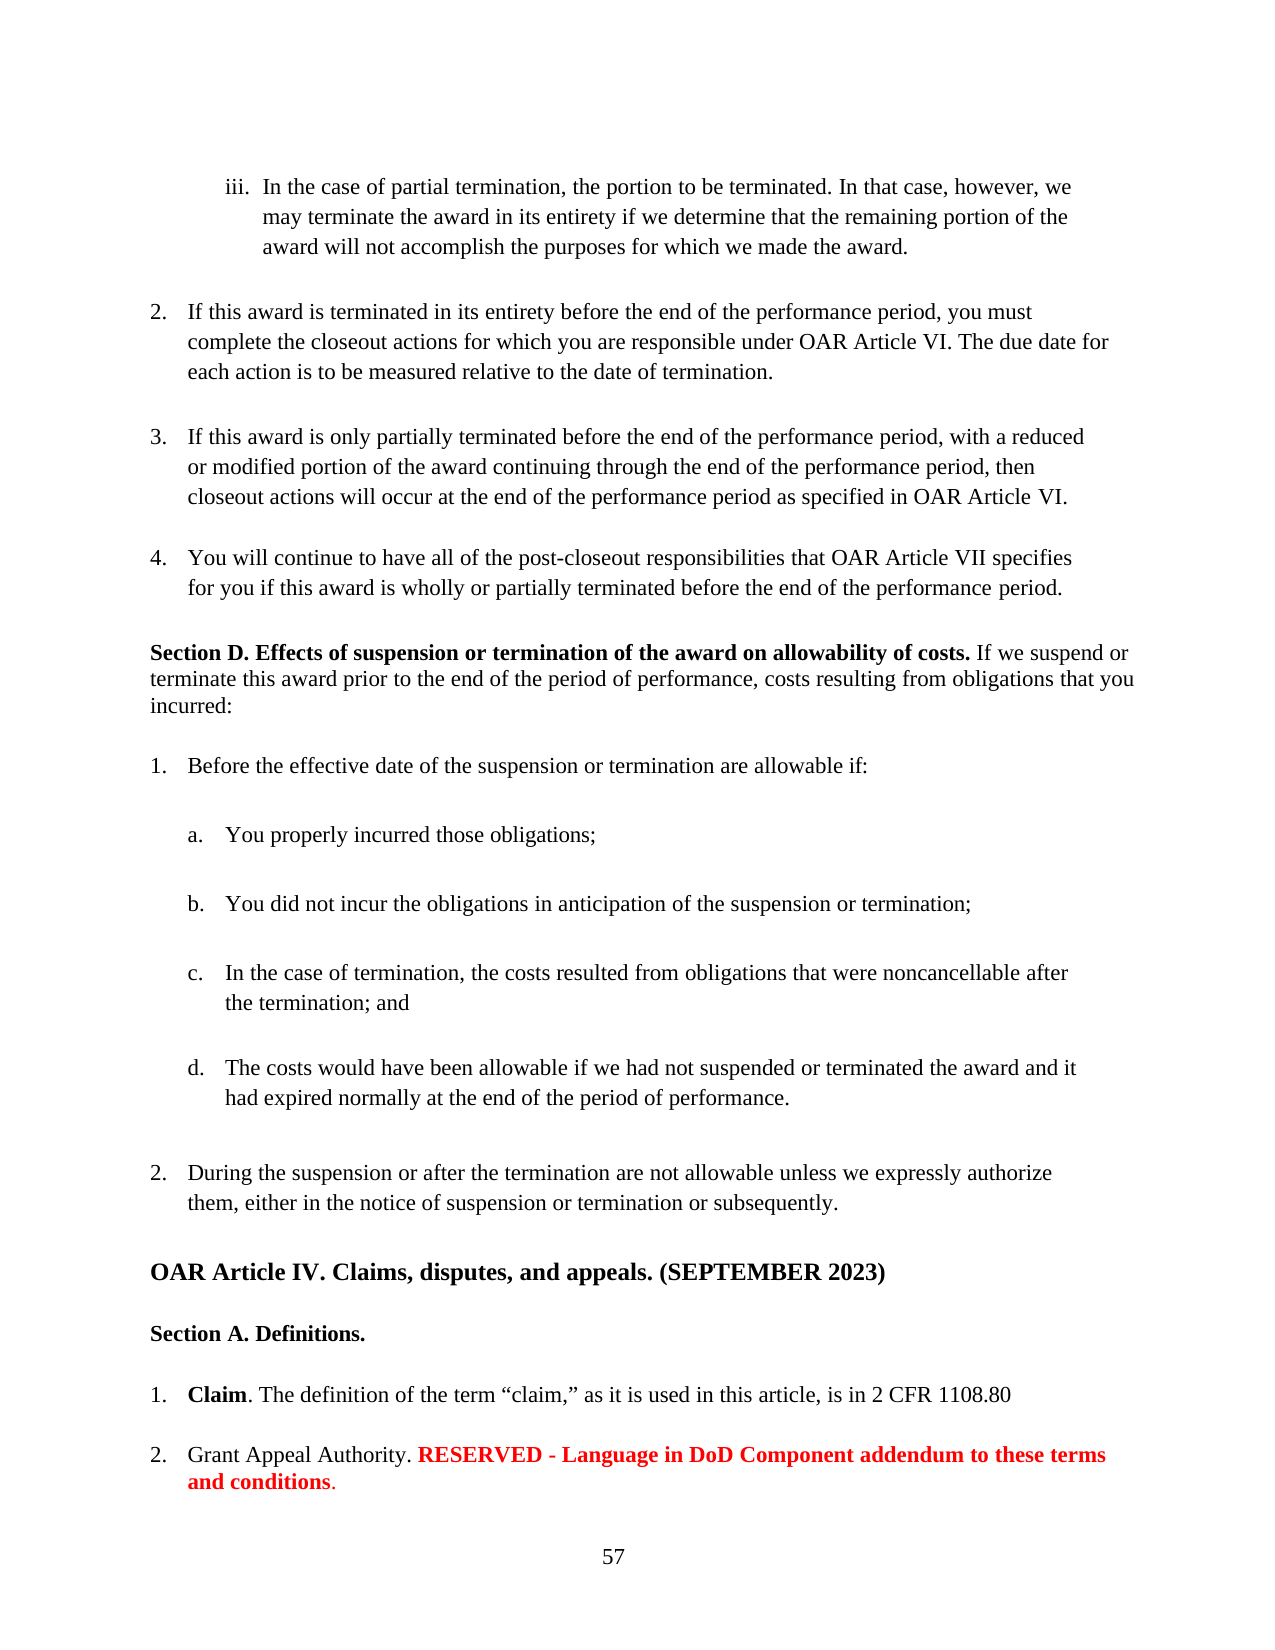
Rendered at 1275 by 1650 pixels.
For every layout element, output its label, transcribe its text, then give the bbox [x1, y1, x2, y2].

list Grant Appeal Authority. RESERVED - Language in DoD Component addendum to these terms and conditions. [150, 1442, 1137, 1494]
list Before the effective date of the suspension or termination are allowable if: [150, 752, 1137, 779]
list You will continue to have all of the post-closeout responsibilities that OAR Article VII specifies for you if this award is wholly or partially terminated before the end of the performance period. [150, 544, 1101, 601]
list In the case of termination, the costs resulted from obligations that were noncancellable after the termination; and [187, 959, 1097, 1016]
list You did not incur the obligations in anticipation of the suspension or termination; [187, 890, 1137, 917]
list You properly incurred those obligations; [187, 821, 1137, 848]
list During the suspension or after the termination are not allowable unless we expressly authorize them, either in the notice of suspension or termination or subsequently. [150, 1159, 1106, 1216]
list If this award is only partially terminated before the end of the performance period, with a reduced or modified portion of the award continuing through the end of the performance period, then closeout actions will occur at the end of the performance period as specified in OAR Article VI. [150, 423, 1105, 510]
list The costs would have been allowable if we had not suspended or terminated the award and it had expired normally at the end of the period of performance. [187, 1054, 1110, 1111]
subtitle OAR Article IV. Claims, disputes, and appeals. (SEPTEMBER 2023) [150, 1257, 1137, 1286]
list Claim. The definition of the term “claim,” as it is used in this article, is in 2 CFR 1108.80 [150, 1381, 1137, 1407]
subtitle Section D. Effects of suspension or termination of the award on allowability of costs. If we suspend or terminate this award prior to the end of the period of performance, costs resulting from obligations that you incurred: [150, 639, 1137, 718]
subtitle Section A. Definitions. [150, 1320, 1137, 1347]
list In the case of partial termination, the portion to be terminated. In that case, however, we may terminate the award in its entirety if we determine that the remaining portion of the award will not accomplish the purposes for which we made the award. [225, 173, 1113, 260]
list If this award is terminated in its entirety before the end of the performance period, you must complete the closeout actions for which you are responsible under OAR Article VI. The due date for each action is to be measured relative to the date of termination. [150, 298, 1118, 385]
